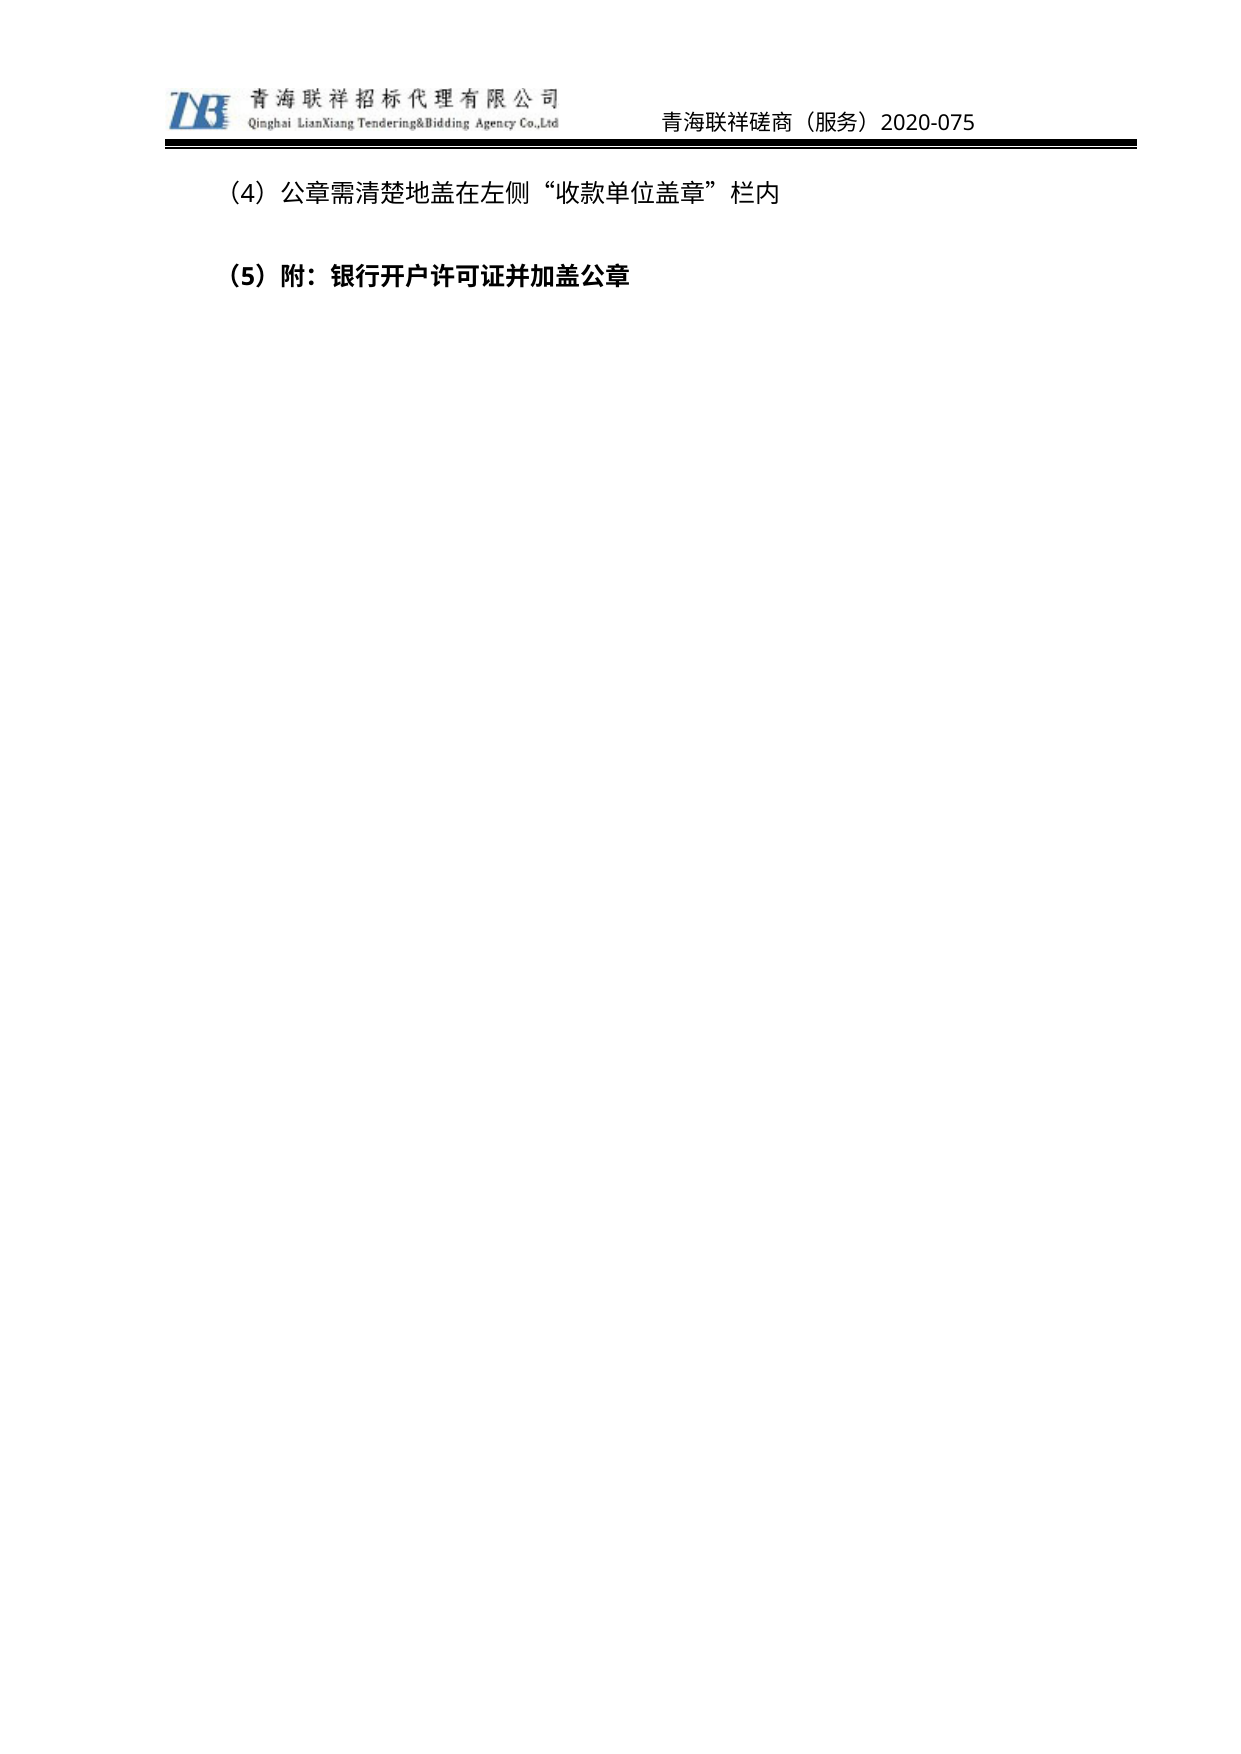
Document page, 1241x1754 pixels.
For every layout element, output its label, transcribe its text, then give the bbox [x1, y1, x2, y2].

text （4）公章需清楚地盖在左侧“收款单位盖章”栏内 [165, 159, 1137, 224]
text （5）附：银行开户许可证并加盖公章 [165, 242, 1137, 307]
picture [165, 88, 560, 131]
